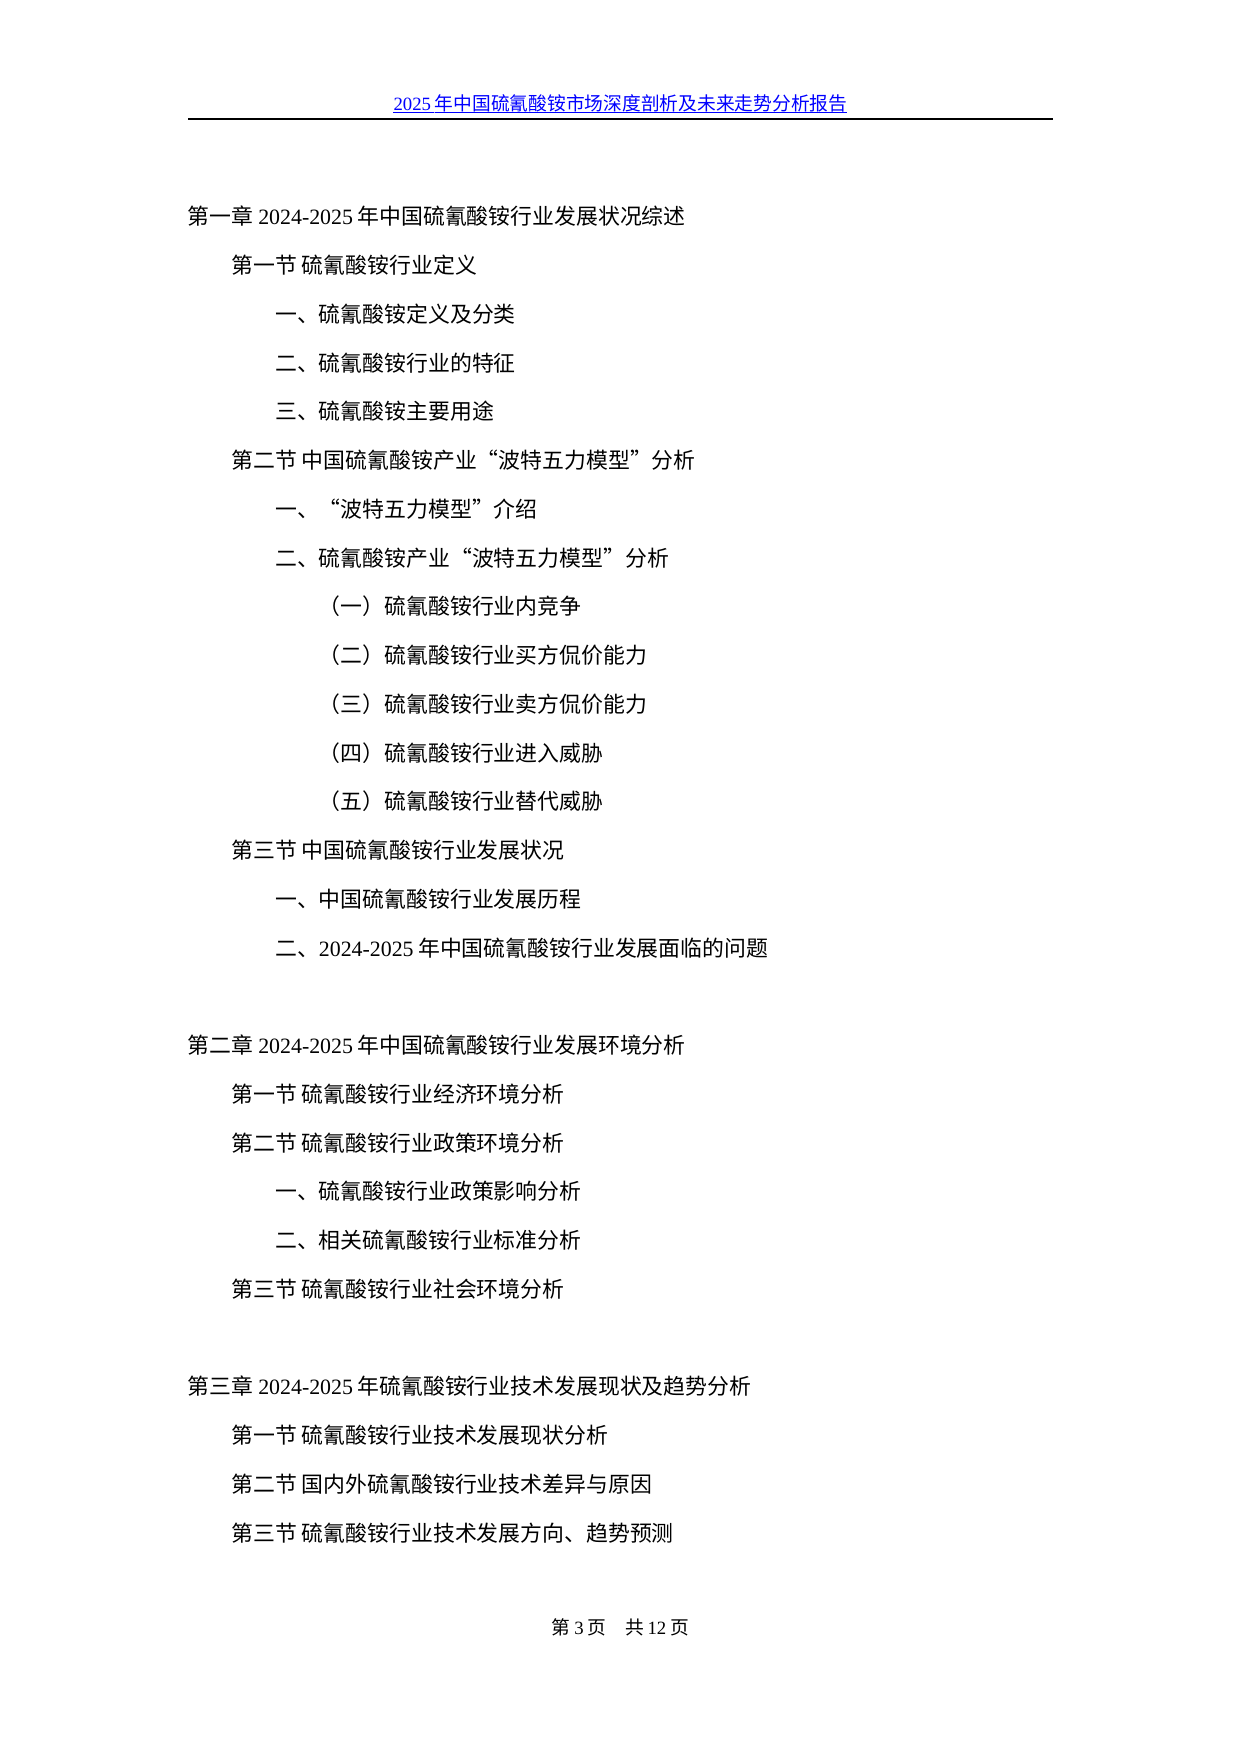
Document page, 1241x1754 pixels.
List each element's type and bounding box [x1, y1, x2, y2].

text [187, 150, 1053, 1548]
